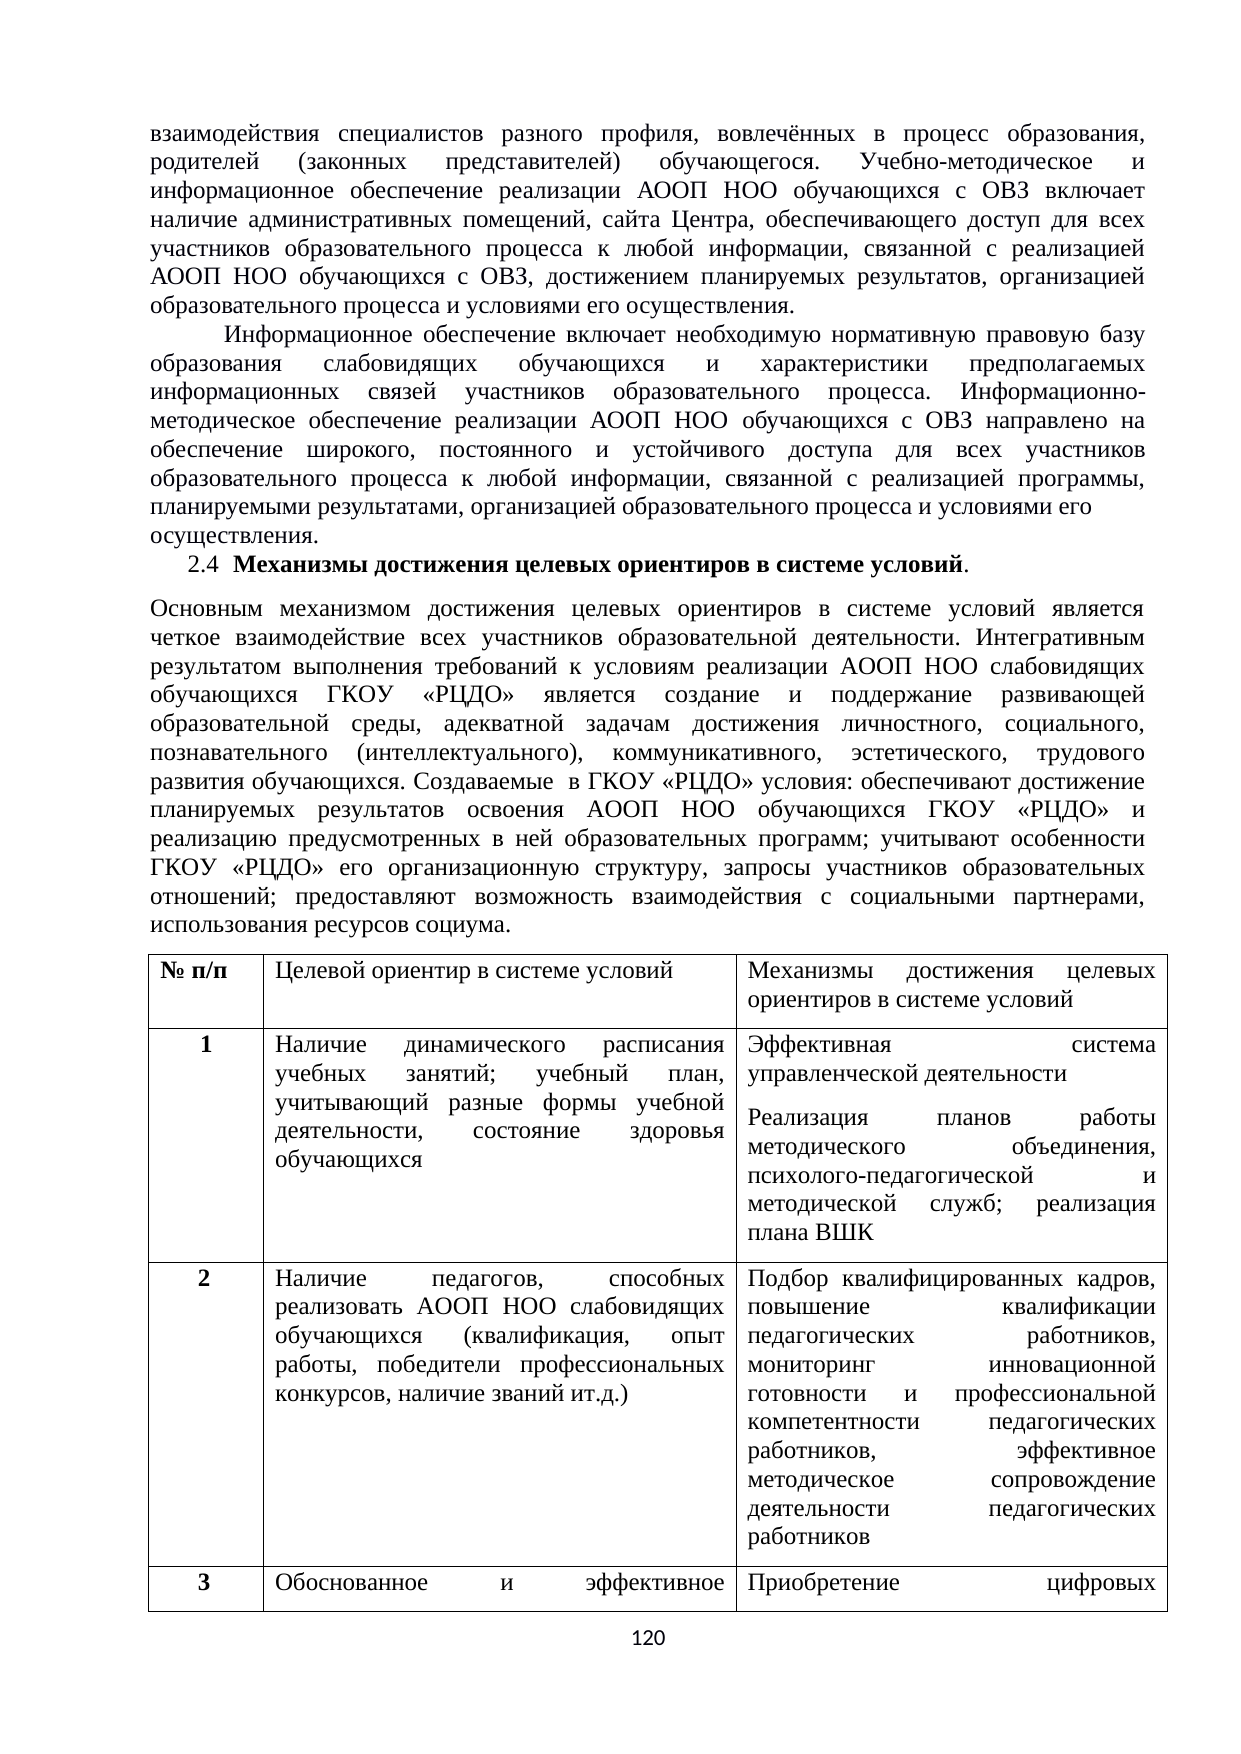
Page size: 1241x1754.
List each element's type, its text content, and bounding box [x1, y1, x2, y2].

table_header № п/п [149, 955, 263, 1028]
text осуществления. [150, 520, 1146, 549]
table_cell Подбор квалифицированных кадров, повышение квалификации педагогических работников, мониторинг инновационной готовности и профессиональной компетентности педагогических работников, эффективное методическое сопровождение деятельности педагогических работников [737, 1263, 1167, 1566]
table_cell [264, 1567, 736, 1611]
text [150, 118, 1146, 319]
table_cell Наличие педагогов, способных реализовать АООП НОО слабовидящих обучающихся (квалификация, опыт работы, победители профессиональных конкурсов, наличие званий ит.д.) [264, 1263, 736, 1566]
text Информационное обеспечение включает необходимую нормативную правовую базу образования слабовидящих обучающихся и характеристики предполагаемых информационных связей участников образовательного процесса. Информационно-методическое обеспечение реализации АООП НОО обучающихся с ОВЗ направлено на обеспечение широкого, постоянного и устойчивого доступа для всех участников образовательного процесса к любой информации, связанной с реализацией программы, планируемыми результатами, организацией образовательного процесса и условиями его [150, 319, 1146, 520]
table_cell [737, 1567, 1167, 1611]
text Основным механизмом достижения целевых ориентиров в системе условий является четкое взаимодействие всех участников образовательной деятельности. Интегративным результатом выполнения требований к условиям реализации АООП НОО слабовидящих обучающихся ГКОУ «РЦДО» является создание и поддержание развивающей образовательной среды, адекватной задачам достижения личностного, социального, познавательного (интеллектуального), коммуникативного, эстетического, трудового развития обучающихся. Создаваемые в ГКОУ «РЦДО» условия: обеспечивают достижение планируемых результатов освоения АООП НОО обучающихся ГКОУ «РЦДО» и реализацию предусмотренных в ней образовательных программ; учитывают особенности ГКОУ «РЦДО» его организационную структуру, запросы участников образовательных отношений; предоставляют возможность взаимодействия с социальными партнерами, использования ресурсов социума. [150, 593, 1146, 938]
table_cell Эффективная система управленческой деятельности Реализация планов работы методического объединения, психолого-педагогической и методической служб; реализация плана ВШК [737, 1029, 1167, 1262]
table_cell Наличие динамического расписания учебных занятий; учебный план, учитывающий разные формы учебной деятельности, состояние здоровья обучающихся [264, 1029, 736, 1262]
table_cell 2 [149, 1263, 263, 1566]
table_cell 1 [149, 1029, 263, 1262]
table_cell 3 [149, 1567, 263, 1611]
list Механизмы достижения целевых ориентиров в системе условий. [187, 549, 1146, 578]
table_header Механизмы достижения целевых ориентиров в системе условий [737, 955, 1167, 1028]
table_header Целевой ориентир в системе условий [264, 955, 736, 1028]
